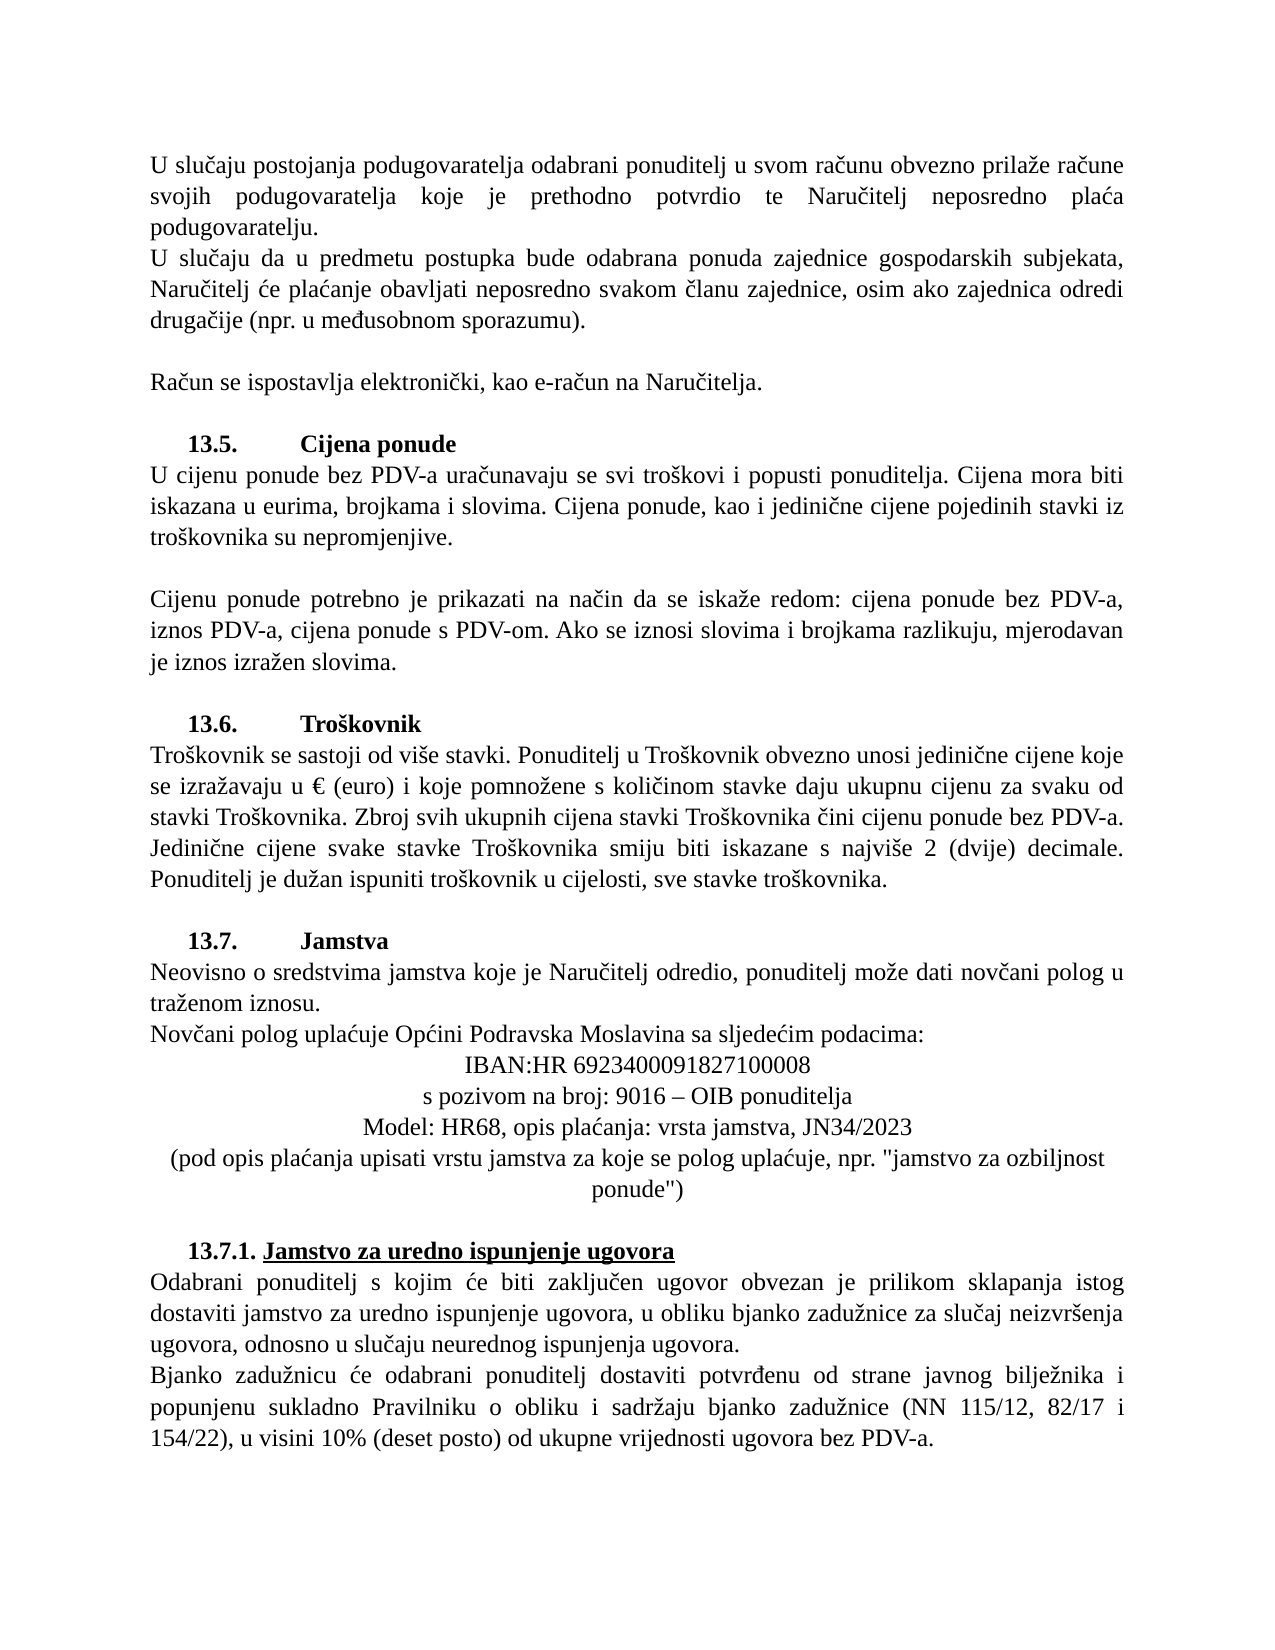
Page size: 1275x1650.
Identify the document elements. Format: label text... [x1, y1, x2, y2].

list Jamstva [187, 926, 1125, 955]
text Novčani polog uplaćuje Općini Podravska Moslavina sa sljedećim podacima: [150, 1019, 1125, 1048]
list Jamstvo za uredno ispunjenje ugovora [187, 1236, 1125, 1265]
text Cijenu ponude potrebno je prikazati na način da se iskaže redom: cijena ponude bez PDV-a, iznos PDV-a, cijena ponude s PDV-om. Ako se iznosi slovima i brojkama razlikuju, mjerodavan je iznos izražen slovima. [150, 584, 1125, 675]
list Cijena ponude [187, 429, 1125, 458]
text Račun se ispostavlja elektronički, kao e-račun na Naručitelja. [150, 367, 1125, 396]
text Bjanko zadužnicu će odabrani ponuditelj dostaviti potvrđenu od strane javnog bilježnika i popunjenu sukladno Pravilniku o obliku i sadržaju bjanko zadužnice (NN 115/12, 82/17 i 154/22), u visini 10% (deset posto) od ukupne vrijednosti ugovora bez PDV-a. [150, 1361, 1125, 1451]
text Neovisno o sredstvima jamstva koje je Naručitelj odredio, ponuditelj može dati novčani polog u traženom iznosu. [150, 957, 1125, 1017]
text IBAN:HR 6923400091827100008 [150, 1050, 1125, 1079]
text (pod opis plaćanja upisati vrstu jamstva za koje se polog uplaćuje, npr. "jamstvo za ozbiljnost ponude") [150, 1143, 1125, 1203]
text Troškovnik se sastoji od više stavki. Ponuditelj u Troškovnik obvezno unosi jedinične cijene koje se izražavaju u € (euro) i koje pomnožene s količinom stavke daju ukupnu cijenu za svaku od stavki Troškovnika. Zbroj svih ukupnih cijena stavki Troškovnika čini cijenu ponude bez PDV-a. Jedinične cijene svake stavke Troškovnika smiju biti iskazane s najviše 2 (dvije) decimale. Ponuditelj je dužan ispuniti troškovnik u cijelosti, sve stavke troškovnika. [150, 740, 1125, 893]
text U cijenu ponude bez PDV-a uračunavaju se svi troškovi i popusti ponuditelja. Cijena mora biti iskazana u eurima, brojkama i slovima. Cijena ponude, kao i jedinične cijene pojedinih stavki iz troškovnika su nepromjenjive. [150, 460, 1125, 551]
text s pozivom na broj: 9016 – OIB ponuditelja [150, 1081, 1125, 1110]
list Troškovnik [187, 709, 1125, 737]
text U slučaju postojanja podugovaratelja odabrani ponuditelj u svom računu obvezno prilaže račune svojih podugovaratelja koje je prethodno potvrdio te Naručitelj neposredno plaća podugovaratelju. [150, 150, 1125, 241]
text Model: HR68, opis plaćanja: vrsta jamstva, JN34/2023 [150, 1112, 1125, 1141]
text U slučaju da u predmetu postupka bude odabrana ponuda zajednice gospodarskih subjekata, Naručitelj će plaćanje obavljati neposredno svakom članu zajednice, osim ako zajednica odredi drugačije (npr. u međusobnom sporazumu). [150, 243, 1125, 334]
text Odabrani ponuditelj s kojim će biti zaključen ugovor obvezan je prilikom sklapanja istog dostaviti jamstvo za uredno ispunjenje ugovora, u obliku bjanko zadužnice za slučaj neizvršenja ugovora, odnosno u slučaju neurednog ispunjenja ugovora. [150, 1267, 1125, 1358]
